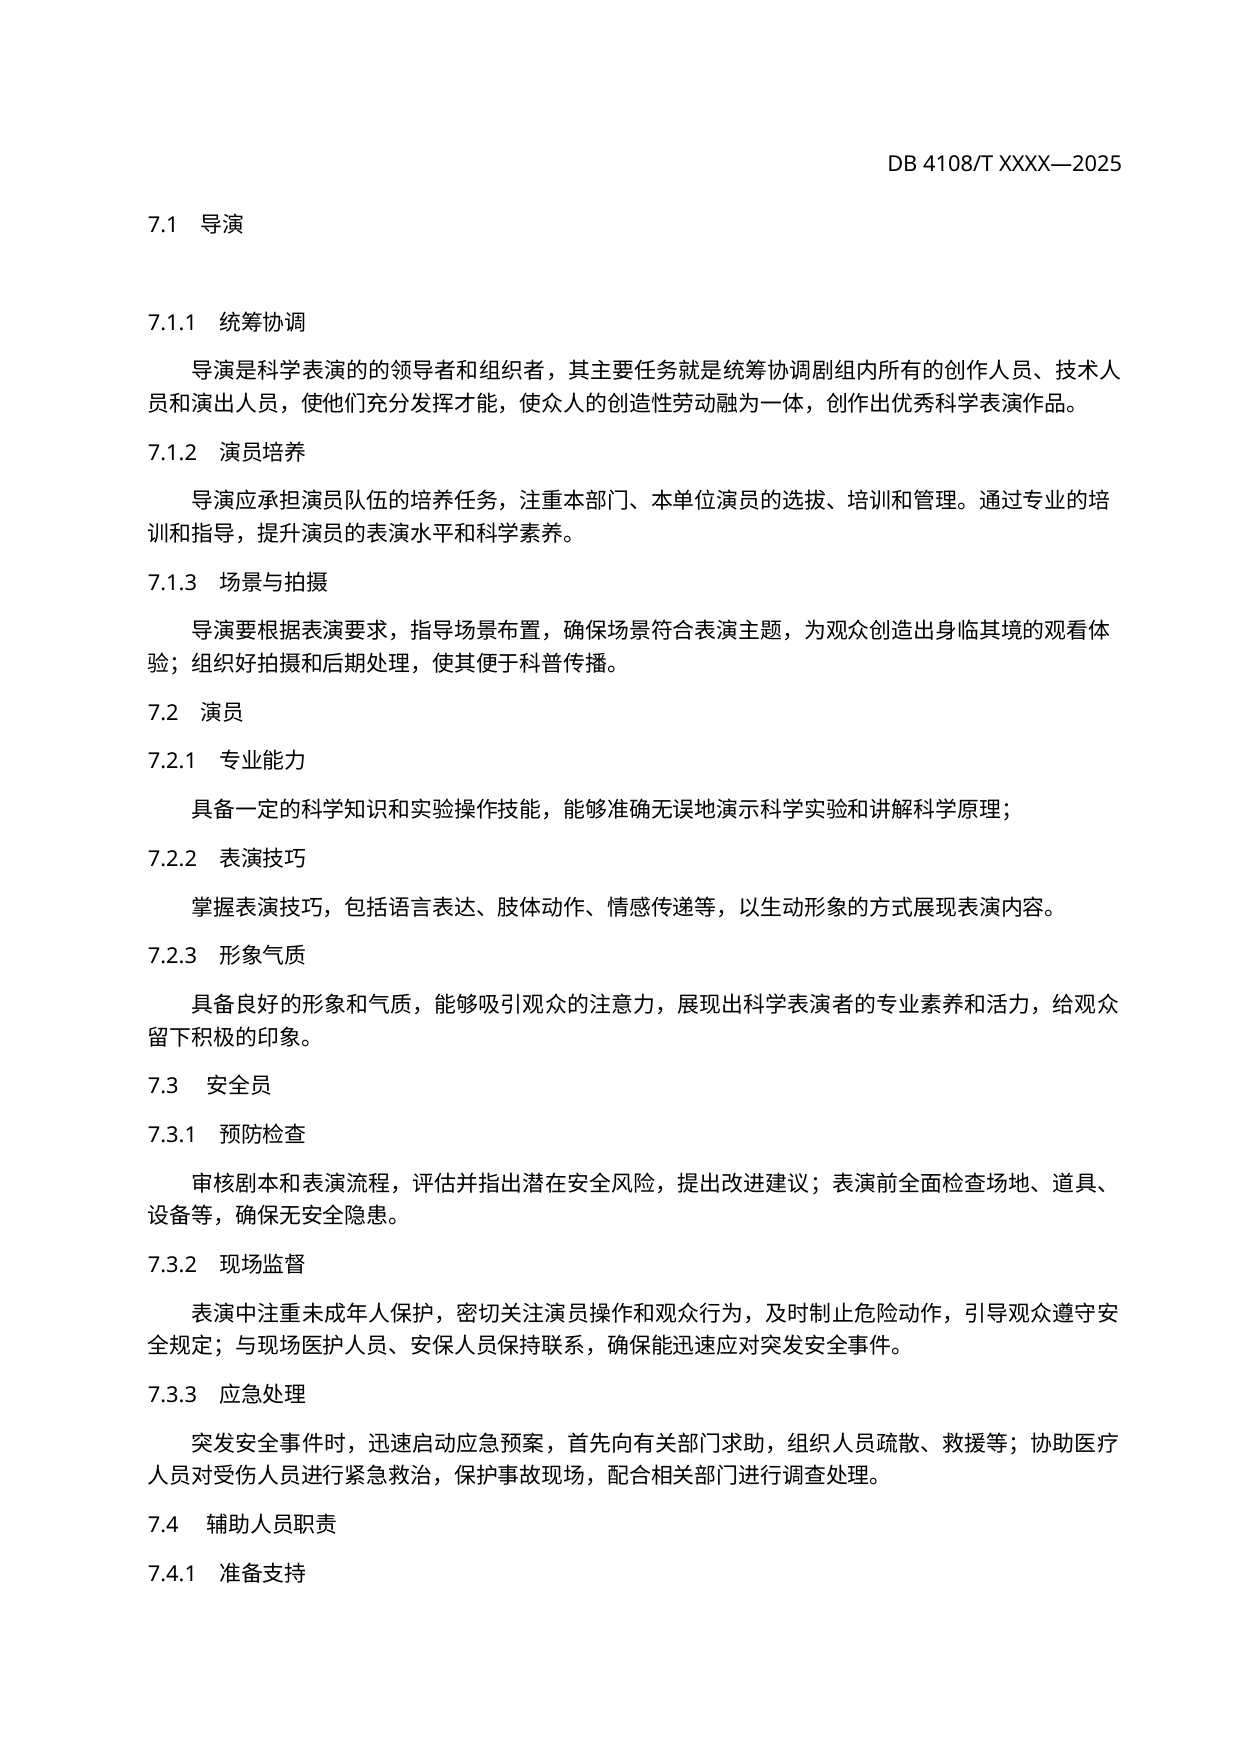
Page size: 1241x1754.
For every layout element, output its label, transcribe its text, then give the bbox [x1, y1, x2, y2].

text 演员 [148, 694, 1122, 727]
text 掌握表演技巧，包括语言表达、肢体动作、情感传递等，以生动形象的方式展现表演内容。 [148, 889, 1122, 922]
text 统筹协调 [148, 304, 1122, 337]
list 导演是科学表演的的领导者和组织者，其主要任务就是统筹协调剧组内所有的创作人员、技术人员和演出人员，使他们充分发挥才能，使众人的创造性劳动融为一体，创作出优秀科学表演作品。 [148, 353, 1122, 418]
text 具备一定的科学知识和实验操作技能，能够准确无误地演示科学实验和讲解科学原理； [148, 792, 1122, 824]
text 现场监督 [148, 1247, 1122, 1279]
text 辅助人员职责 [148, 1507, 1122, 1539]
text 应急处理 [148, 1377, 1122, 1409]
text 场景与拍摄 [148, 564, 1122, 597]
text 导演 [148, 207, 1122, 239]
text 导演要根据表演要求，指导场景布置，确保场景符合表演主题，为观众创造出身临其境的观看体验；组织好拍摄和后期处理，使其便于科普传播。 [148, 613, 1122, 678]
text 表演中注重未成年人保护，密切关注演员操作和观众行为，及时制止危险动作，引导观众遵守安全规定；与现场医护人员、安保人员保持联系，确保能迅速应对突发安全事件。 [148, 1296, 1122, 1361]
text 具备良好的形象和气质，能够吸引观众的注意力，展现出科学表演者的专业素养和活力，给观众留下积极的印象。 [148, 987, 1122, 1052]
text 安全员 [148, 1068, 1122, 1101]
text 形象气质 [148, 938, 1122, 971]
text 专业能力 [148, 743, 1122, 776]
text 审核剧本和表演流程，评估并指出潜在安全风险，提出改进建议；表演前全面检查场地、道具、设备等，确保无安全隐患。 [148, 1166, 1122, 1231]
text 导演应承担演员队伍的培养任务，注重本部门、本单位演员的选拔、培训和管理。通过专业的培训和指导，提升演员的表演水平和科学素养。 [148, 483, 1122, 548]
text 表演技巧 [148, 841, 1122, 873]
text 预防检查 [148, 1117, 1122, 1149]
text 突发安全事件时，迅速启动应急预案，首先向有关部门求助，组织人员疏散、救援等；协助医疗人员对受伤人员进行紧急救治，保护事故现场，配合相关部门进行调查处理。 [148, 1426, 1122, 1491]
text 演员培养 [148, 434, 1122, 467]
text 准备支持 [148, 1556, 1122, 1588]
